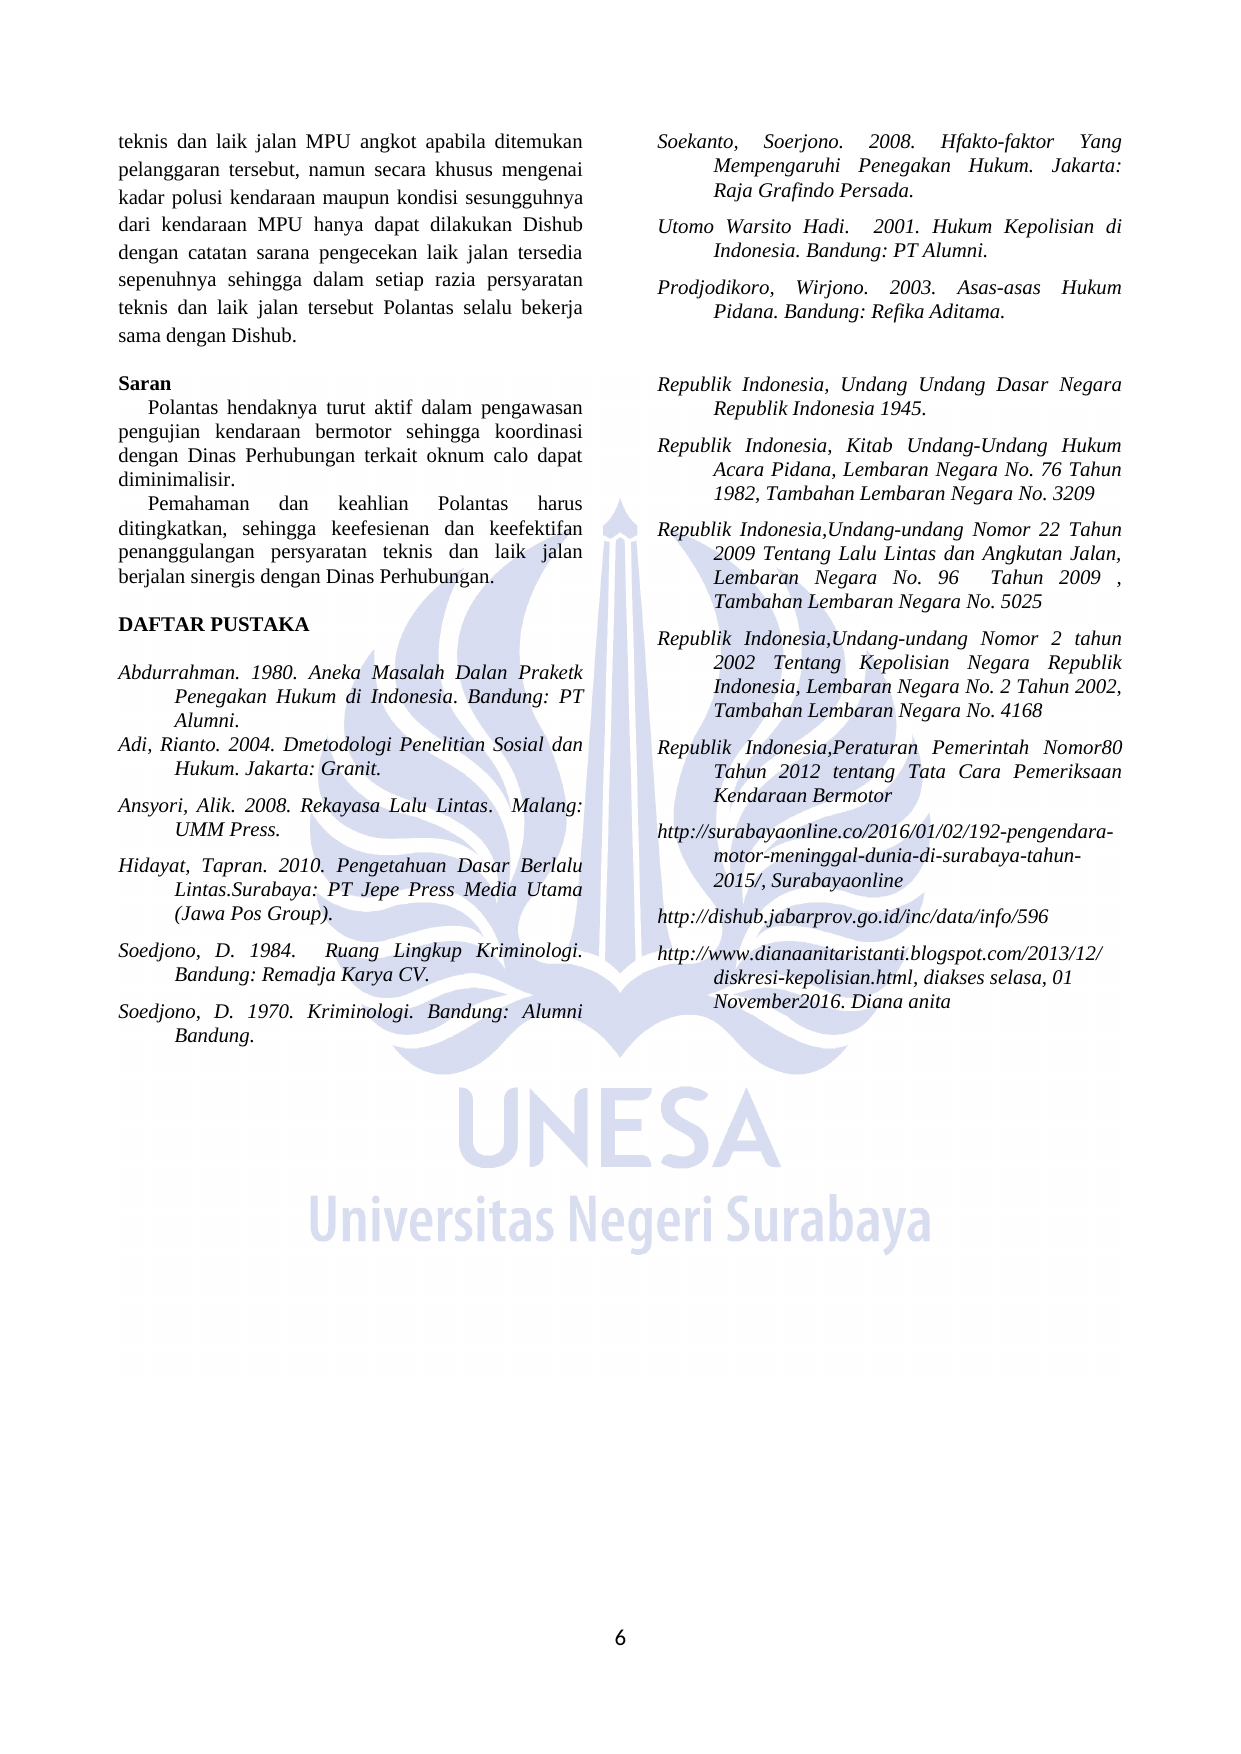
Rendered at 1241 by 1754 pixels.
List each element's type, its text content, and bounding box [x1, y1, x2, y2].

text Republik Indonesia, Undang Undang Dasar Negara Republik Indonesia 1945. [657, 372, 1122, 420]
text http://surabayaonline.co/2016/01/02/192-pengendara-motor-meninggal-dunia-di-surabaya-tahun-2015/, Surabayaonline [657, 819, 1122, 892]
text http://dishub.jabarprov.go.id/inc/data/info/596 [657, 904, 1122, 928]
text Republik Indonesia,Undang-undang Nomor 2 tahun 2002 Tentang Kepolisian Negara Republik Indonesia, Lembaran Negara No. 2 Tahun 2002, Tambahan Lembaran Negara No. 4168 [657, 626, 1122, 722]
text http://www.dianaanitaristanti.blogspot.com/2013/12/diskresi-kepolisian.html, diakses selasa, 01 November2016. Diana anita [657, 941, 1122, 1013]
text Utomo Warsito Hadi. 2001. Hukum Kepolisian di Indonesia. Bandung: PT Alumni. [657, 214, 1122, 262]
text DAFTAR PUSTAKA [118, 612, 583, 636]
text Republik Indonesia, Kitab Undang-Undang Hukum Acara Pidana, Lembaran Negara No. 76 Tahun 1982, Tambahan Lembaran Negara No. 3209 [657, 432, 1122, 505]
text Adi, Rianto. 2004. Dmetodologi Penelitian Sosial dan Hukum. Jakarta: Granit. [118, 732, 583, 780]
text Republik Indonesia,Undang-undang Nomor 22 Tahun 2009 Tentang Lalu Lintas dan Angkutan Jalan, Lembaran Negara No. 96 Tahun 2009 , Tambahan Lembaran Negara No. 5025 [657, 517, 1122, 613]
text Soedjono, D. 1984. Ruang Lingkup Kriminologi. Bandung: Remadja Karya CV. [118, 938, 583, 986]
text Prodjodikoro, Wirjono. 2003. Asas-asas Hukum Pidana. Bandung: Refika Aditama. [657, 275, 1122, 323]
text Republik Indonesia,Peraturan Pemerintah Nomor80 Tahun 2012 tentang Tata Cara Pemeriksaan Kendaraan Bermotor [657, 735, 1122, 807]
text Pemahaman dan keahlian Polantas harus ditingkatkan, sehingga keefesienan dan keefektifan penanggulangan persyaratan teknis dan laik jalan berjalan sinergis dengan Dinas Perhubungan. [118, 491, 583, 588]
text Hidayat, Tapran. 2010. Pengetahuan Dasar Berlalu Lintas.Surabaya: PT Jepe Press Media Utama (Jawa Pos Group). [118, 853, 583, 925]
text Polantas hendaknya turut aktif dalam pengawasan pengujian kendaraan bermotor sehingga koordinasi dengan Dinas Perhubungan terkait oknum calo dapat diminimalisir. [118, 395, 583, 491]
text Soedjono, D. 1970. Kriminologi. Bandung: Alumni Bandung. [118, 998, 583, 1047]
text Ansyori, Alik. 2008. Rekayasa Lalu Lintas. Malang: UMM Press. [118, 793, 583, 841]
text Abdurrahman. 1980. Aneka Masalah Dalan Praketk Penegakan Hukum di Indonesia. Bandung: PT Alumni. [118, 660, 583, 732]
text Soekanto, Soerjono. 2008. Hfakto-faktor Yang Mempengaruhi Penegakan Hukum. Jakarta: Raja Grafindo Persada. [657, 129, 1122, 202]
text Saran [118, 371, 583, 395]
